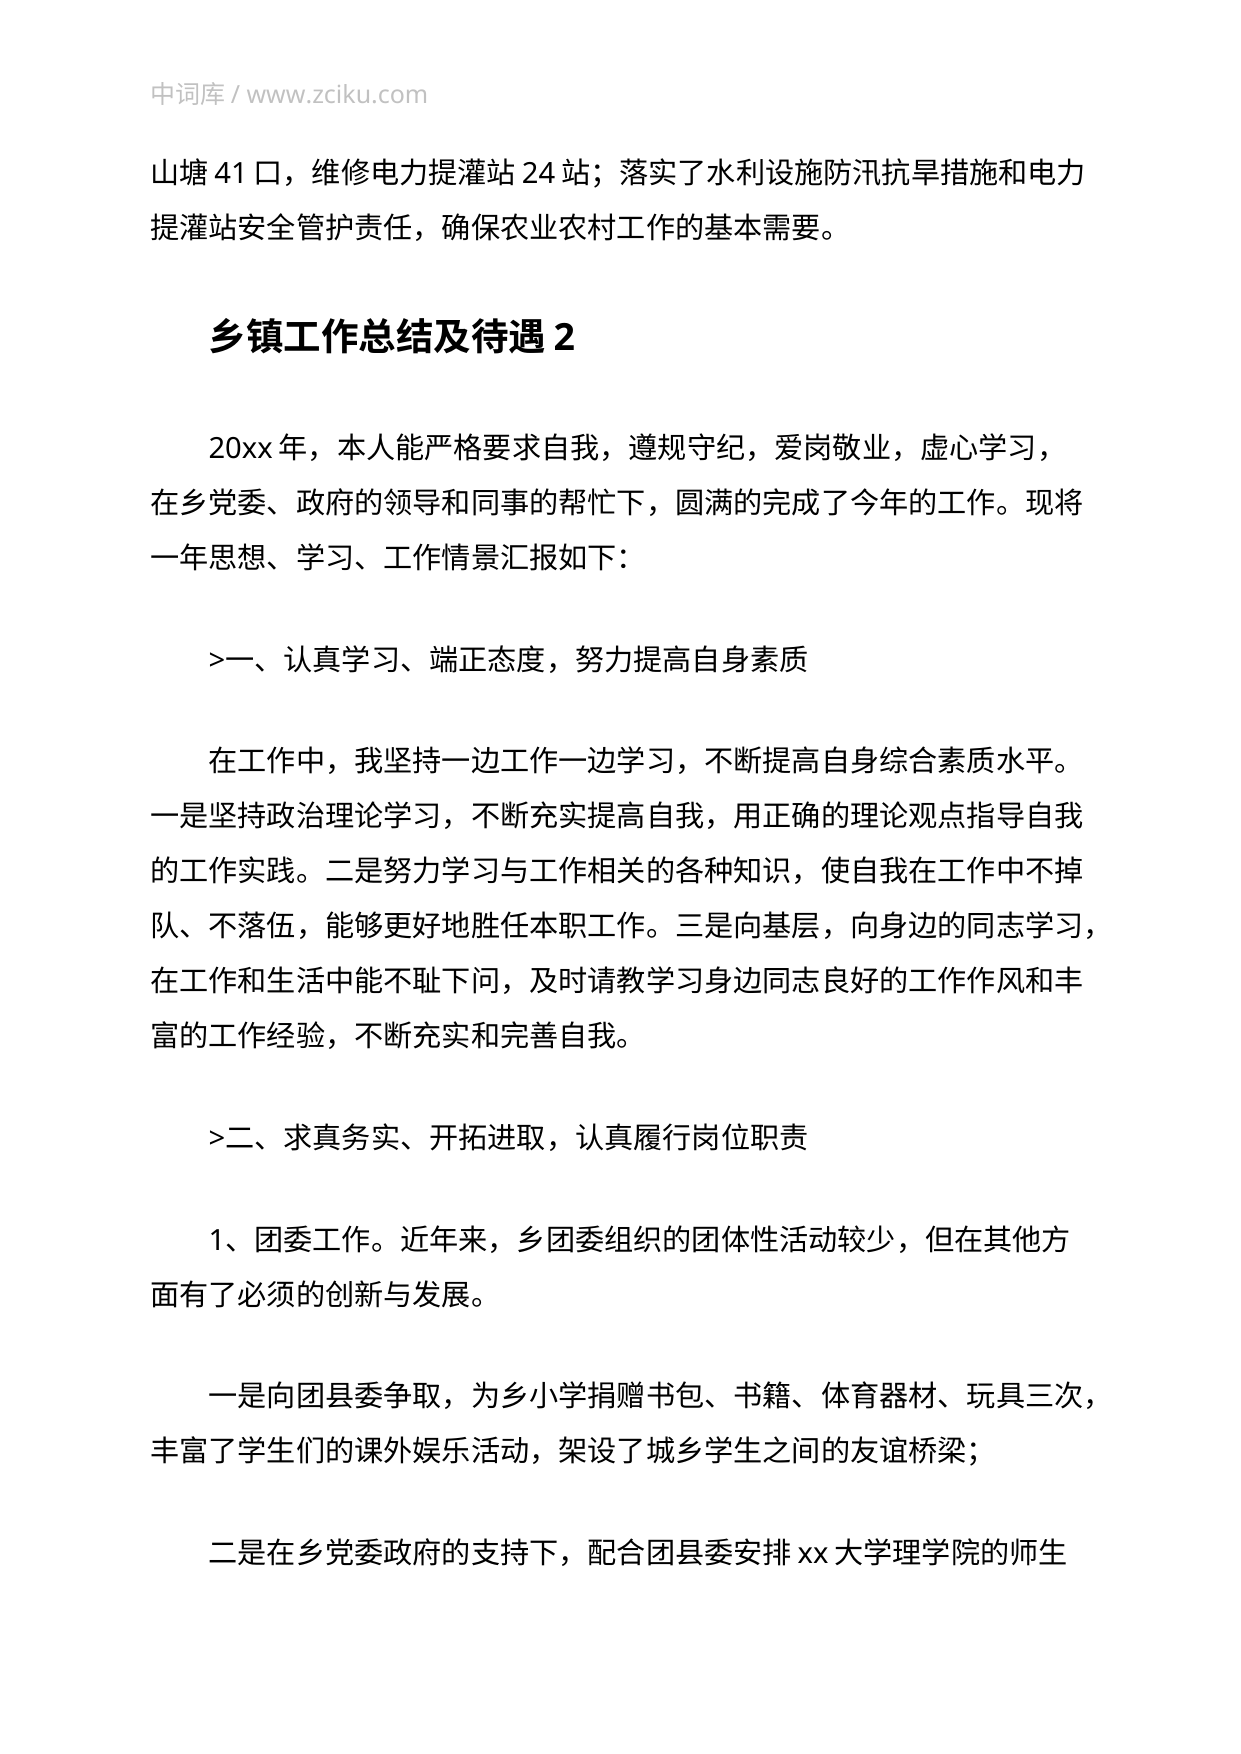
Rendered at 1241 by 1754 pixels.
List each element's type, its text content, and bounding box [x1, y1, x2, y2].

text >二、求真务实、开拓进取，认真履行岗位职责 [150, 1114, 1090, 1157]
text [150, 1530, 1090, 1572]
text 20xx年，本人能严格要求自我，遵规守纪，爱岗敬业，虚心学习，在乡党委、政府的领导和同事的帮忙下，圆满的完成了今年的工作。现将一年思想、学习、工作情景汇报如下： [150, 424, 1090, 577]
text 在工作中，我坚持一边工作一边学习，不断提高自身综合素质水平。一是坚持政治理论学习，不断充实提高自我，用正确的理论观点指导自我的工作实践。二是努力学习与工作相关的各种知识，使自我在工作中不掉队、不落伍，能够更好地胜任本职工作。三是向基层，向身边的同志学习，在工作和生活中能不耻下问，及时请教学习身边同志良好的工作作风和丰富的工作经验，不断充实和完善自我。 [150, 738, 1090, 1055]
text 乡镇工作总结及待遇2 [150, 307, 1090, 361]
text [150, 150, 1090, 247]
text 一是向团县委争取，为乡小学捐赠书包、书籍、体育器材、玩具三次，丰富了学生们的课外娱乐活动，架设了城乡学生之间的友谊桥梁； [150, 1373, 1090, 1470]
text >一、认真学习、端正态度，努力提高自身素质 [150, 636, 1090, 678]
text 1、团委工作。近年来，乡团委组织的团体性活动较少，但在其他方面有了必须的创新与发展。 [150, 1216, 1090, 1313]
